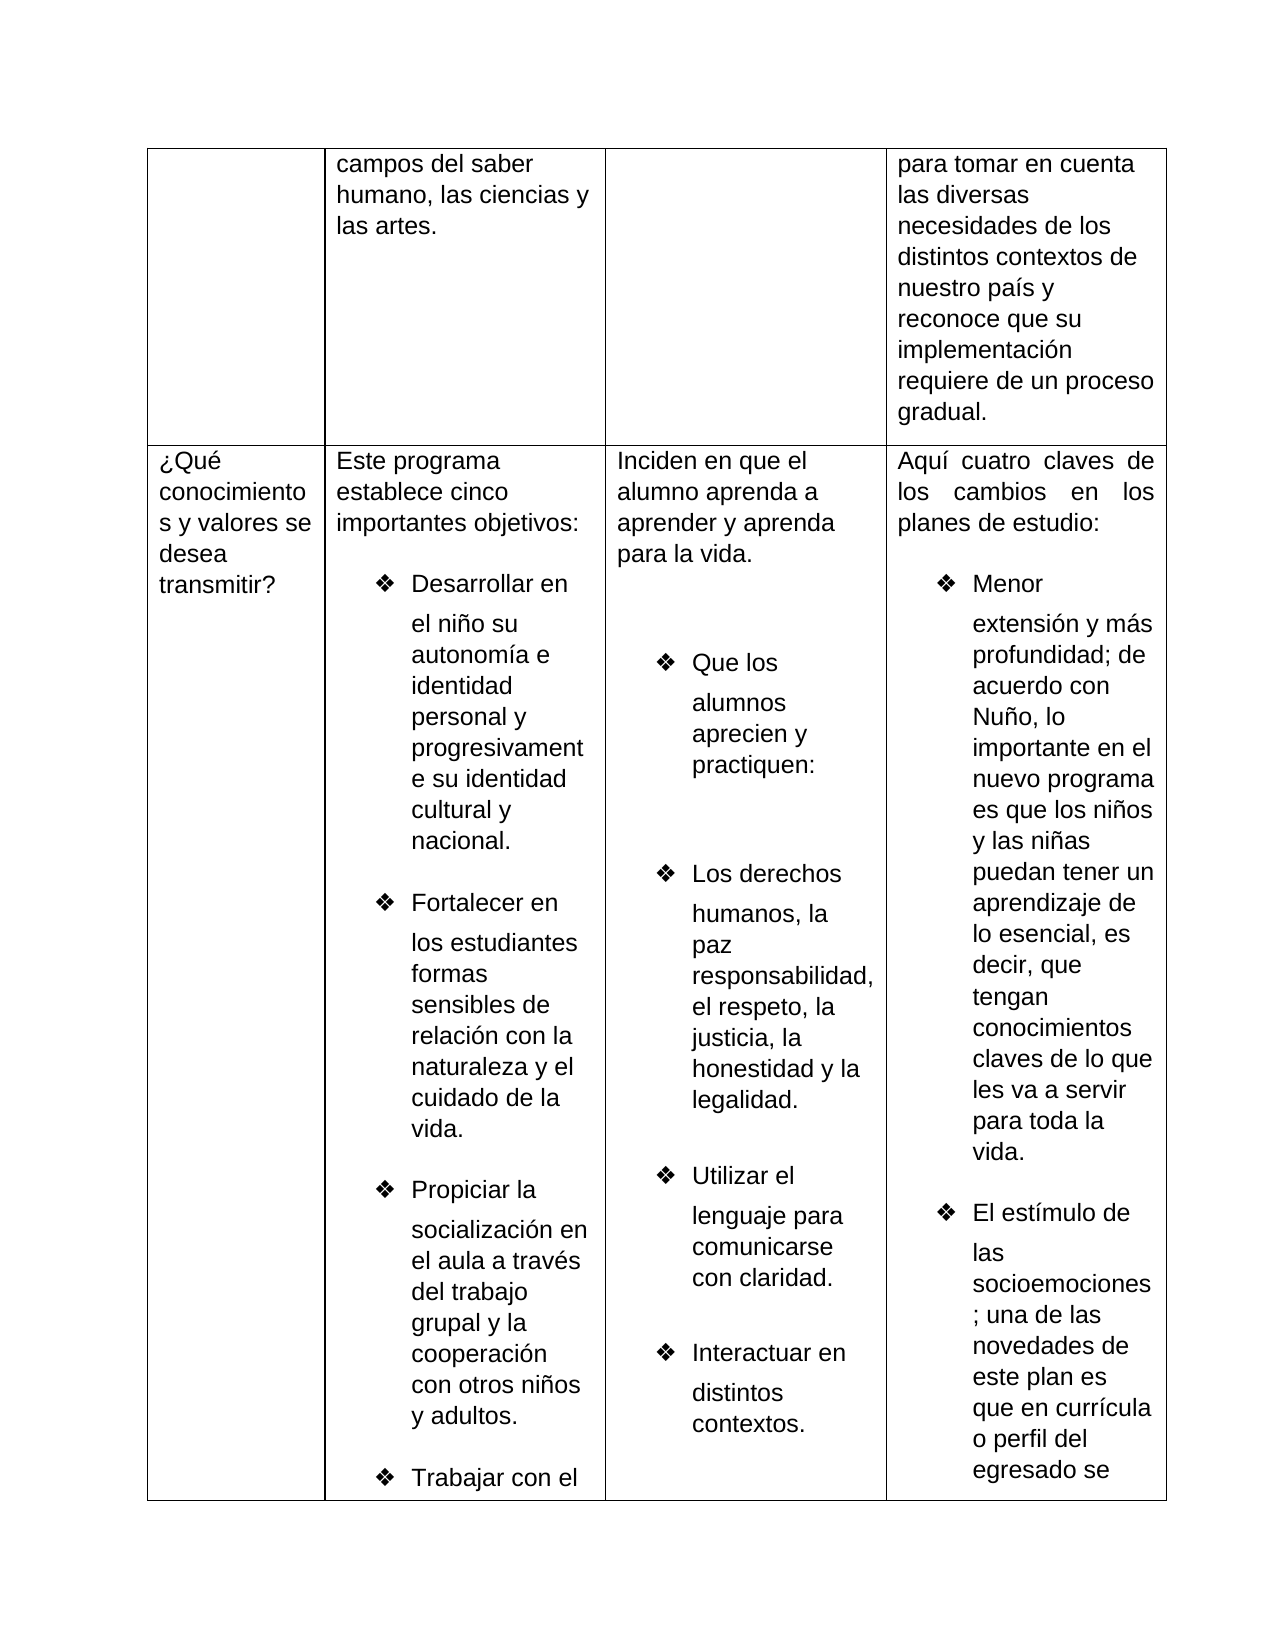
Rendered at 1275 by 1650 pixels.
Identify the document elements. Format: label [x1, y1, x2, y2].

table_cell [148, 149, 324, 444]
table_cell [887, 149, 1166, 444]
table_cell [326, 149, 605, 444]
table_cell [887, 446, 1166, 1500]
table_cell [148, 446, 324, 1500]
table_cell [326, 446, 605, 1500]
table_cell [606, 446, 886, 1500]
table_cell [606, 149, 886, 444]
